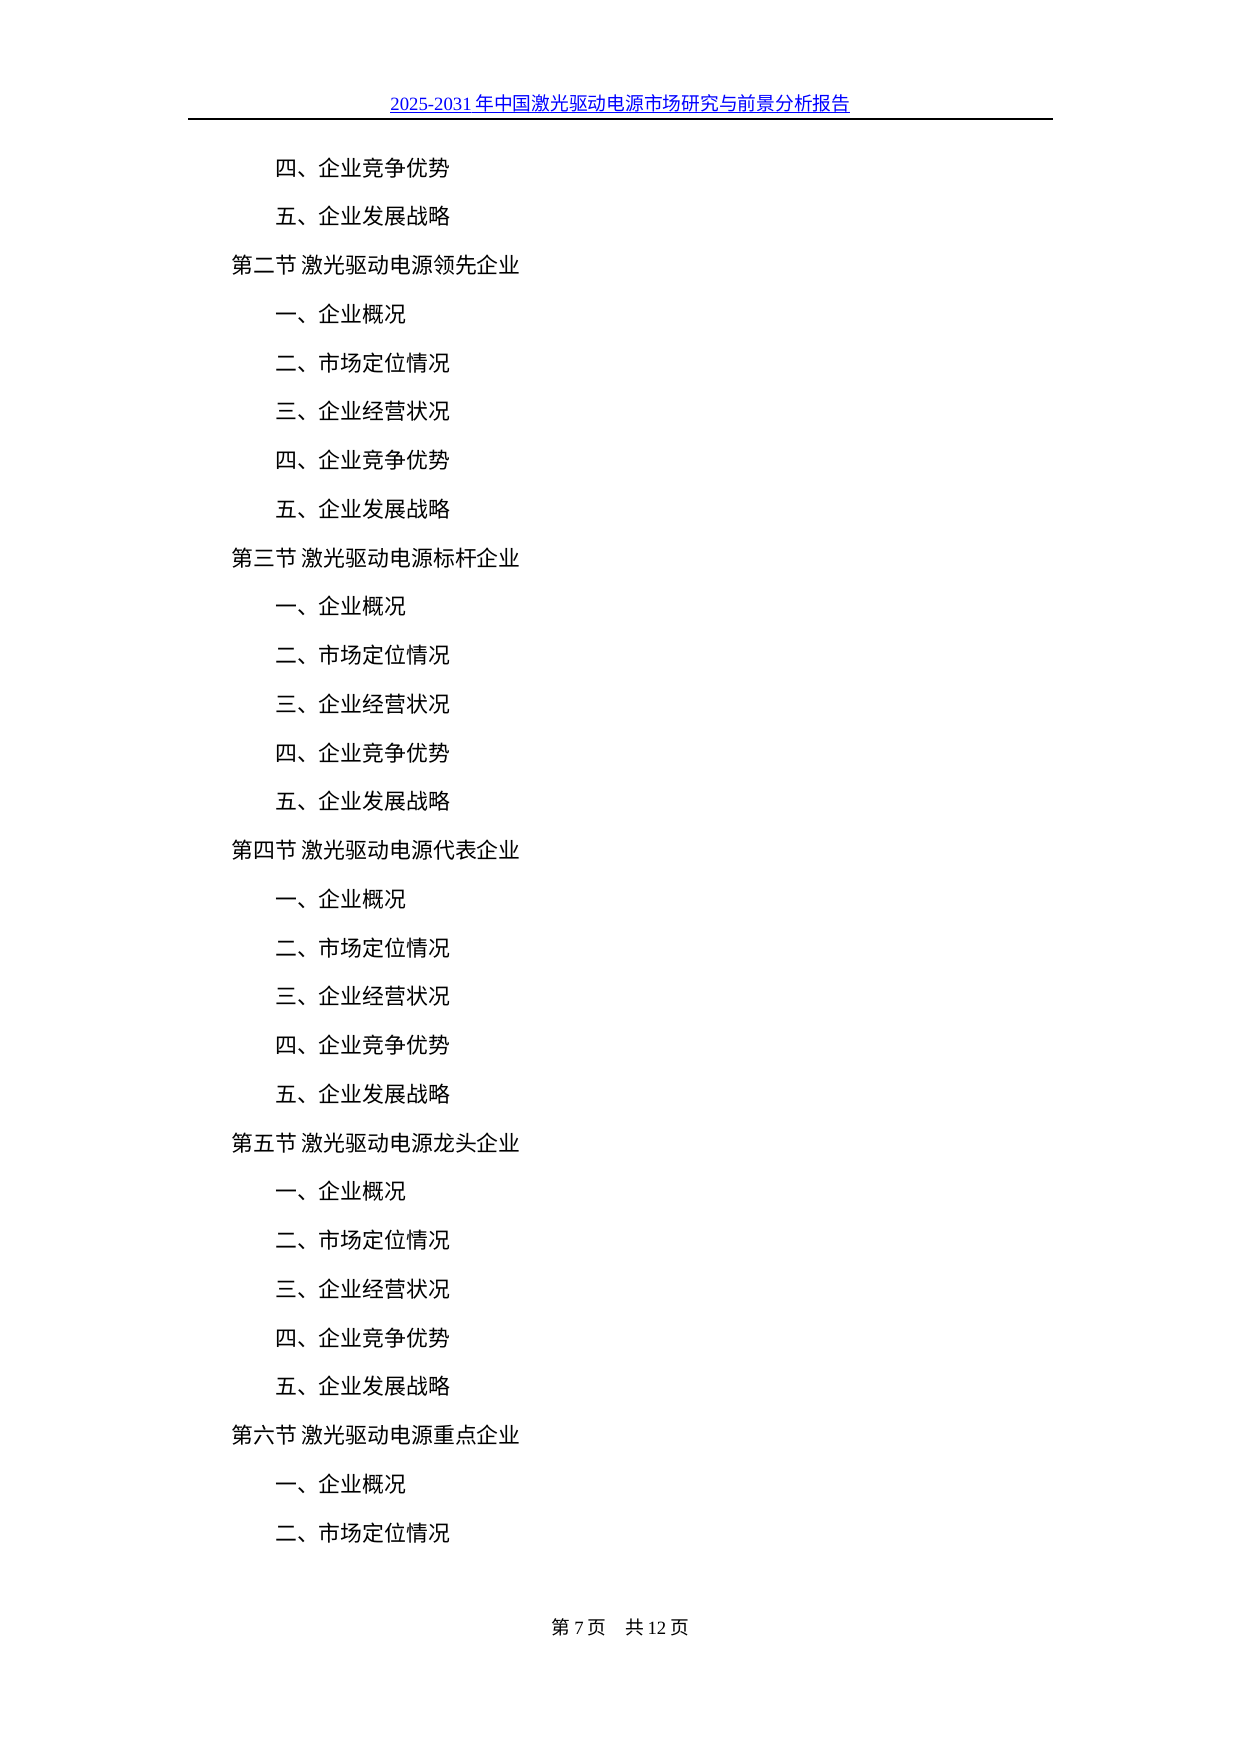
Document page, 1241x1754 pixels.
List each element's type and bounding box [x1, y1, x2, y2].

text [187, 150, 1053, 1548]
